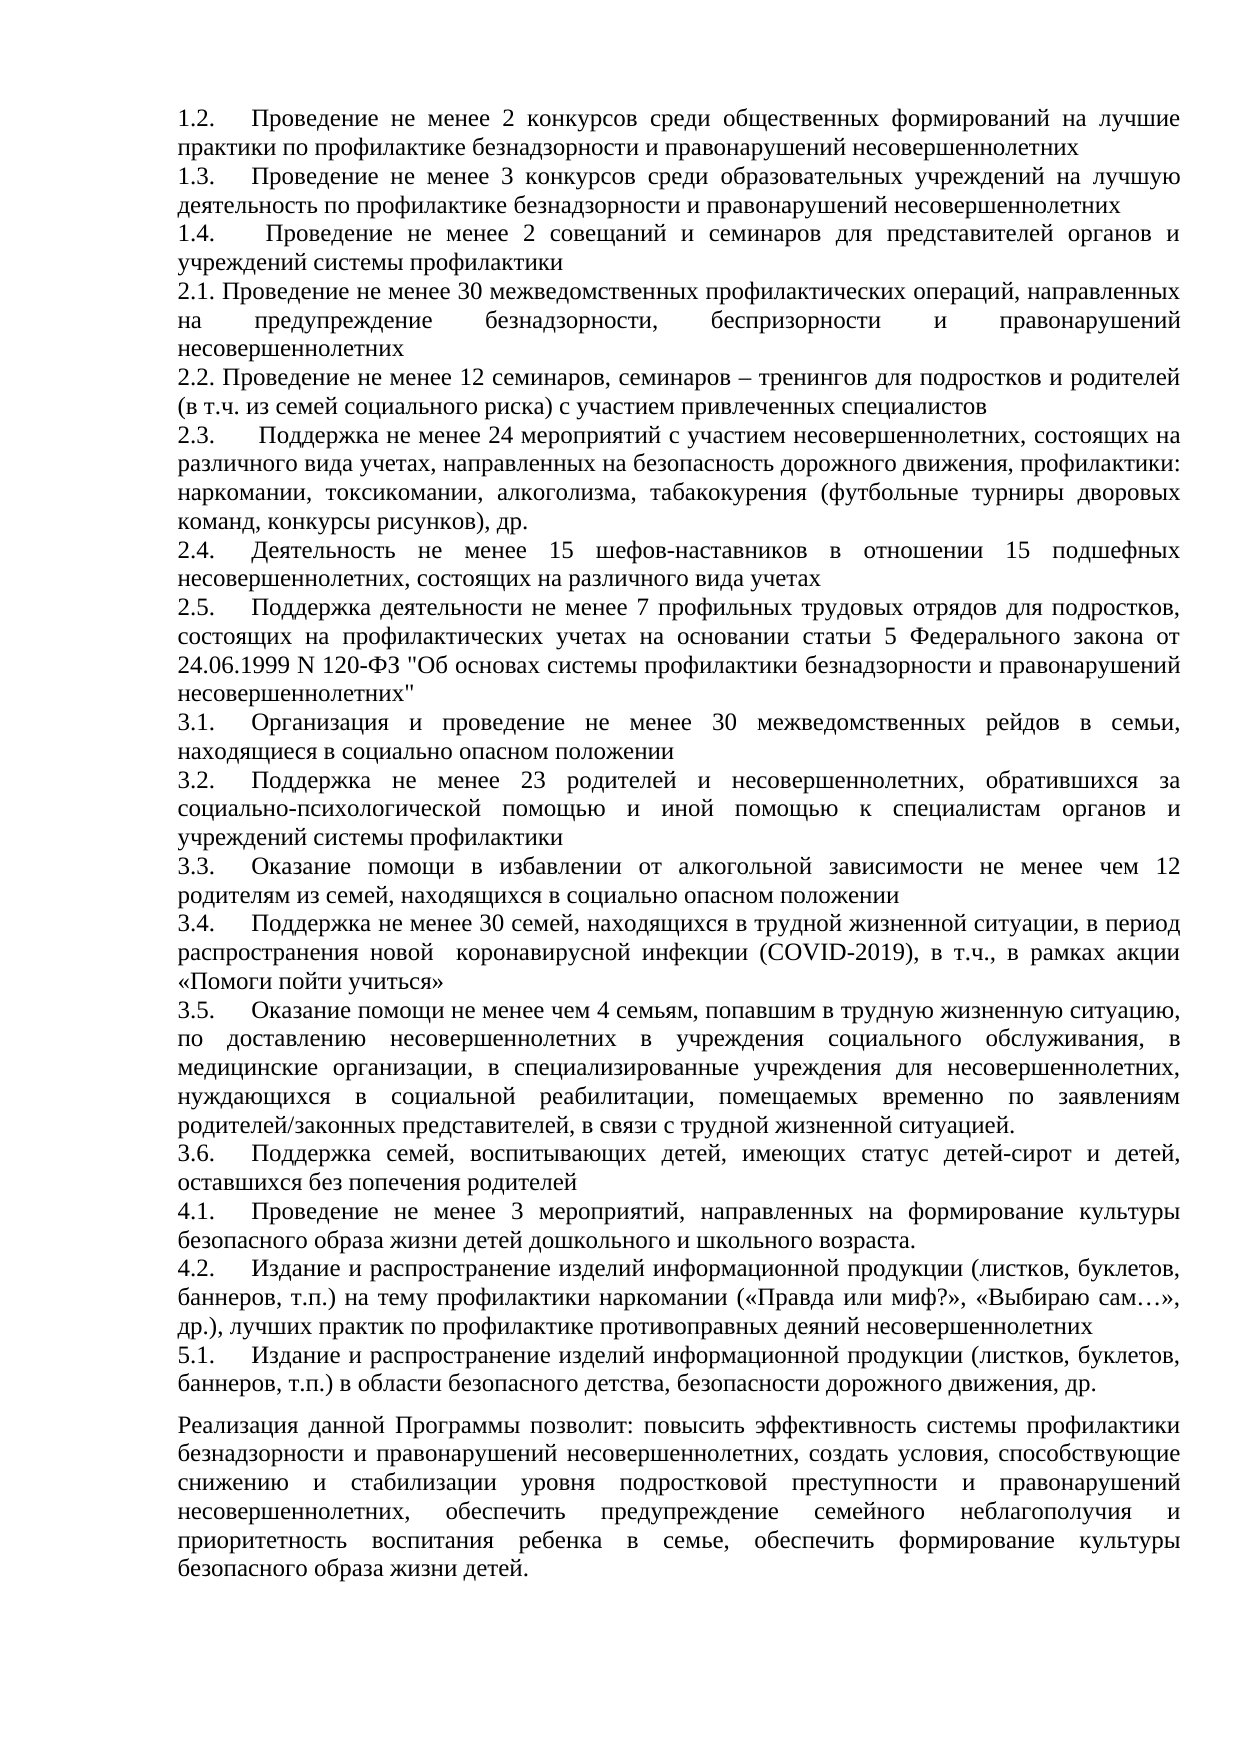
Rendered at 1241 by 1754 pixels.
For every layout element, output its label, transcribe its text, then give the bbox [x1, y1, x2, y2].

list Проведение не менее 3 конкурсов среди образовательных учреждений на лучшую деятельность по профилактике безнадзорности и правонарушений несовершеннолетних [177, 161, 1181, 218]
list Проведение не менее 2 конкурсов среди общественных формирований на лучшие практики по профилактике безнадзорности и правонарушений несовершеннолетних [177, 103, 1181, 161]
text Реализация данной Программы позволит: повысить эффективность системы профилактики безнадзорности и правонарушений несовершеннолетних, создать условия, способствующие снижению и стабилизации уровня подростковой преступности и правонарушений несовершеннолетних, обеспечить предупреждение семейного неблагополучия и приоритетность воспитания ребенка в семье, обеспечить формирование культуры безопасного образа жизни детей. [177, 1410, 1181, 1582]
list Деятельность не менее 15 шефов-наставников в отношении 15 подшефных несовершеннолетних, состоящих на различного вида учетах [177, 535, 1181, 592]
list Проведение не менее 2 совещаний и семинаров для представителей органов и учреждений системы профилактики [177, 218, 1181, 276]
list Издание и распространение изделий информационной продукции (листков, буклетов, баннеров, т.п.) на тему профилактики наркомании («Правда или миф?», «Выбираю сам…», др.), лучших практик по профилактике противоправных деяний несовершеннолетних [177, 1253, 1181, 1340]
list Поддержка не менее 30 семей, находящихся в трудной жизненной ситуации, в период распространения новой коронавирусной инфекции (COVID-2019), в т.ч., в рамках акции «Помоги пойти учиться» [177, 908, 1181, 995]
list Поддержка деятельности не менее 7 профильных трудовых отрядов для подростков, состоящих на профилактических учетах на основании статьи 5 Федерального закона от 24.06.1999 N 120-ФЗ "Об основах системы профилактики безнадзорности и правонарушений несовершеннолетних" [177, 592, 1181, 707]
text 2.2. Проведение не менее 12 семинаров, семинаров – тренингов для подростков и родителей (в т.ч. из семей социального риска) с участием привлеченных специалистов [177, 362, 1181, 420]
list Оказание помощи не менее чем 4 семьям, попавшим в трудную жизненную ситуацию, по доставлению несовершеннолетних в учреждения социального обслуживания, в медицинские организации, в специализированные учреждения для несовершеннолетних, нуждающихся в социальной реабилитации, помещаемых временно по заявлениям родителей/законных представителей, в связи с трудной жизненной ситуацией. [177, 995, 1181, 1138]
list Поддержка не менее 24 мероприятий с участием несовершеннолетних, состоящих на различного вида учетах, направленных на безопасность дорожного движения, профилактики: наркомании, токсикомании, алкоголизма, табакокурения (футбольные турниры дворовых команд, конкурсы рисунков), др. [177, 420, 1181, 535]
text 2.1. Проведение не менее 30 межведомственных профилактических операций, направленных на предупреждение безнадзорности, беспризорности и правонарушений несовершеннолетних [177, 276, 1181, 362]
list Поддержка не менее 23 родителей и несовершеннолетних, обратившихся за социально-психологической помощью и иной помощью к специалистам органов и учреждений системы профилактики [177, 765, 1181, 851]
list Поддержка семей, воспитывающих детей, имеющих статус детей-сирот и детей, оставшихся без попечения родителей [177, 1138, 1181, 1196]
list Оказание помощи в избавлении от алкогольной зависимости не менее чем 12 родителям из семей, находящихся в социально опасном положении [177, 851, 1181, 908]
list Издание и распространение изделий информационной продукции (листков, буклетов, баннеров, т.п.) в области безопасного детства, безопасности дорожного движения, др. [177, 1340, 1181, 1397]
list Проведение не менее 3 мероприятий, направленных на формирование культуры безопасного образа жизни детей дошкольного и школьного возраста. [177, 1196, 1181, 1253]
list Организация и проведение не менее 30 межведомственных рейдов в семьи, находящиеся в социально опасном положении [177, 707, 1181, 765]
